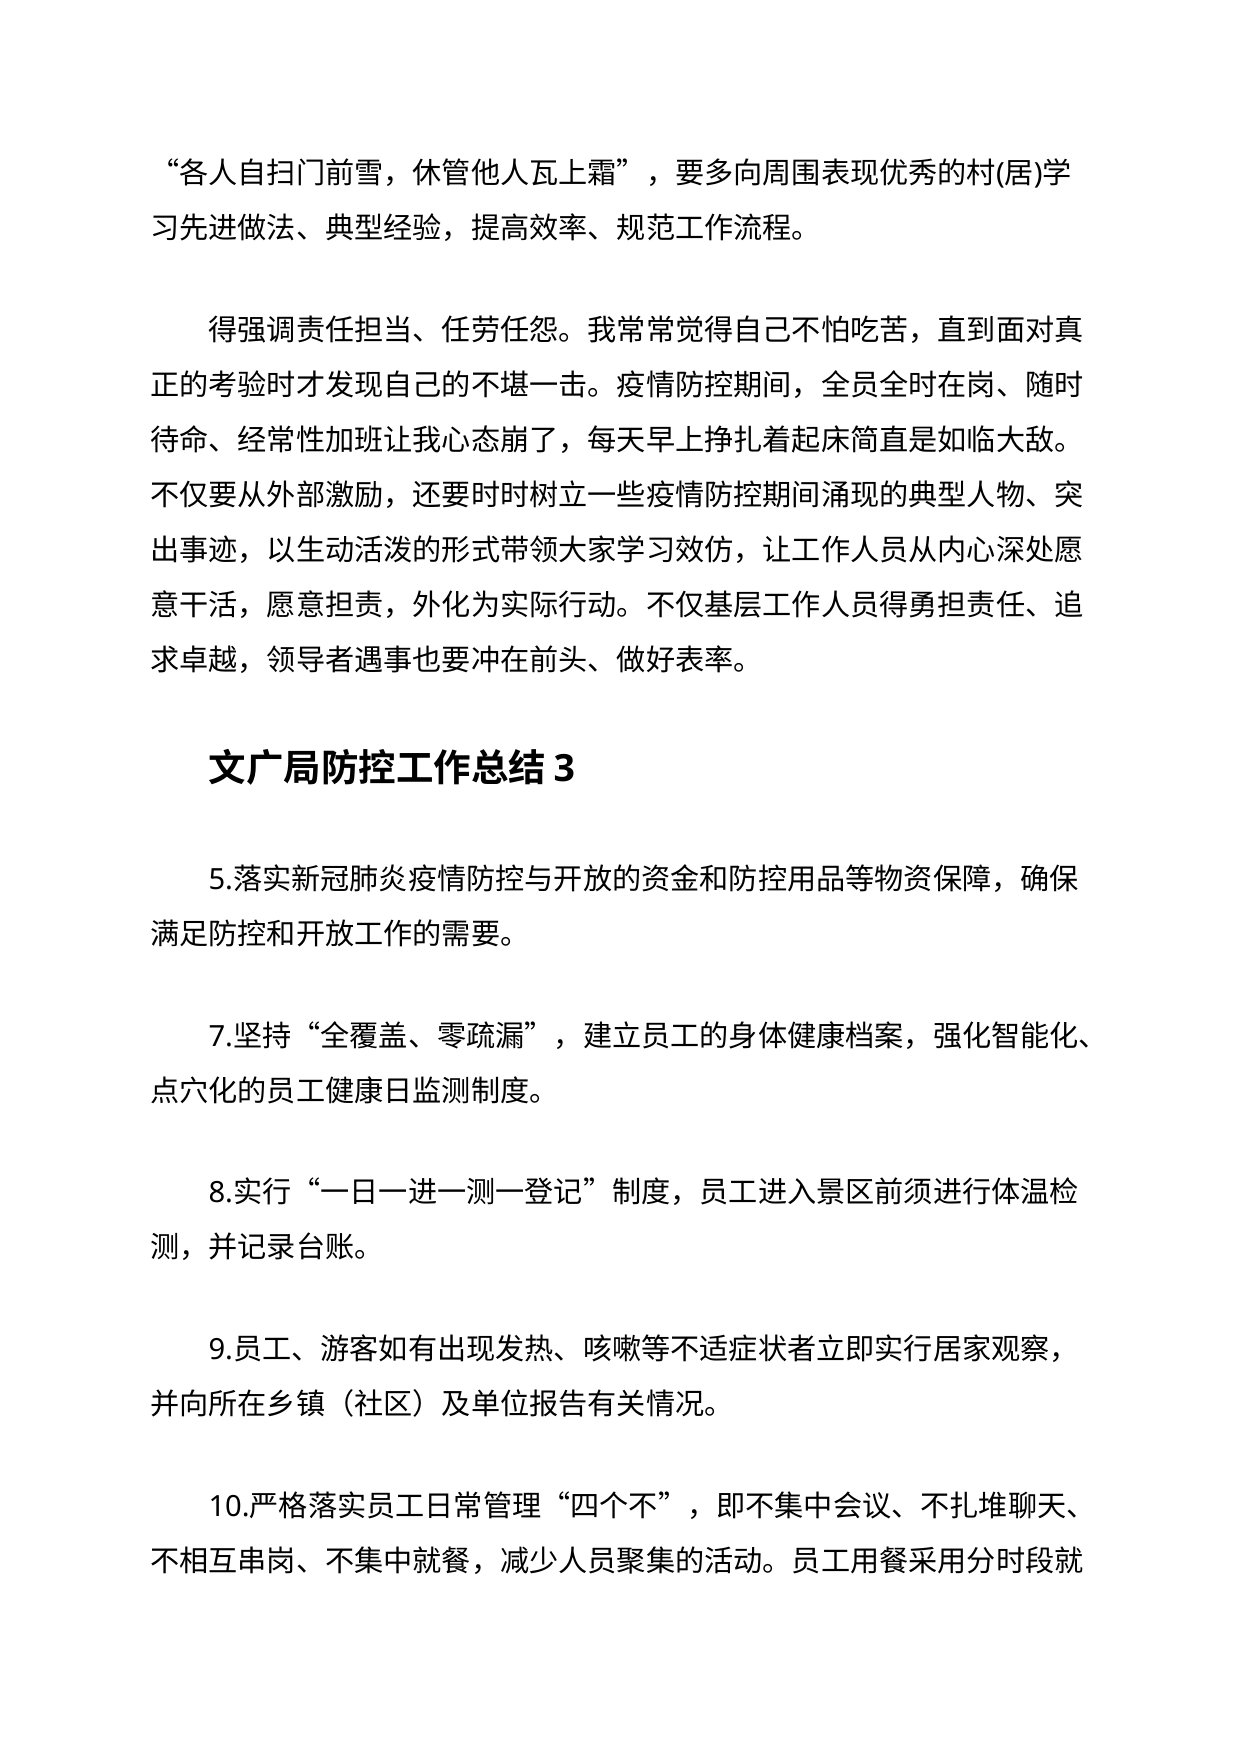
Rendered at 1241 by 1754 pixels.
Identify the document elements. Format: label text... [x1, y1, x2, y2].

text 文广局防控工作总结3 [150, 738, 1090, 792]
text 5.落实新冠肺炎疫情防控与开放的资金和防控用品等物资保障，确保满足防控和开放工作的需要。 [150, 856, 1090, 953]
text 9.员工、游客如有出现发热、咳嗽等不适症状者立即实行居家观察，并向所在乡镇（社区）及单位报告有关情况。 [150, 1326, 1090, 1423]
text 8.实行“一日一进一测一登记”制度，员工进入景区前须进行体温检测，并记录台账。 [150, 1169, 1090, 1266]
text 得强调责任担当、任劳任怨。我常常觉得自己不怕吃苦，直到面对真正的考验时才发现自己的不堪一击。疫情防控期间，全员全时在岗、随时待命、经常性加班让我心态崩了，每天早上挣扎着起床简直是如临大敌。不仅要从外部激励，还要时时树立一些疫情防控期间涌现的典型人物、突出事迹，以生动活泼的形式带领大家学习效仿，让工作人员从内心深处愿意干活，愿意担责，外化为实际行动。不仅基层工作人员得勇担责任、追求卓越，领导者遇事也要冲在前头、做好表率。 [150, 307, 1090, 678]
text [150, 150, 1090, 247]
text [150, 1483, 1090, 1580]
text 7.坚持“全覆盖、零疏漏”，建立员工的身体健康档案，强化智能化、点穴化的员工健康日监测制度。 [150, 1012, 1090, 1109]
